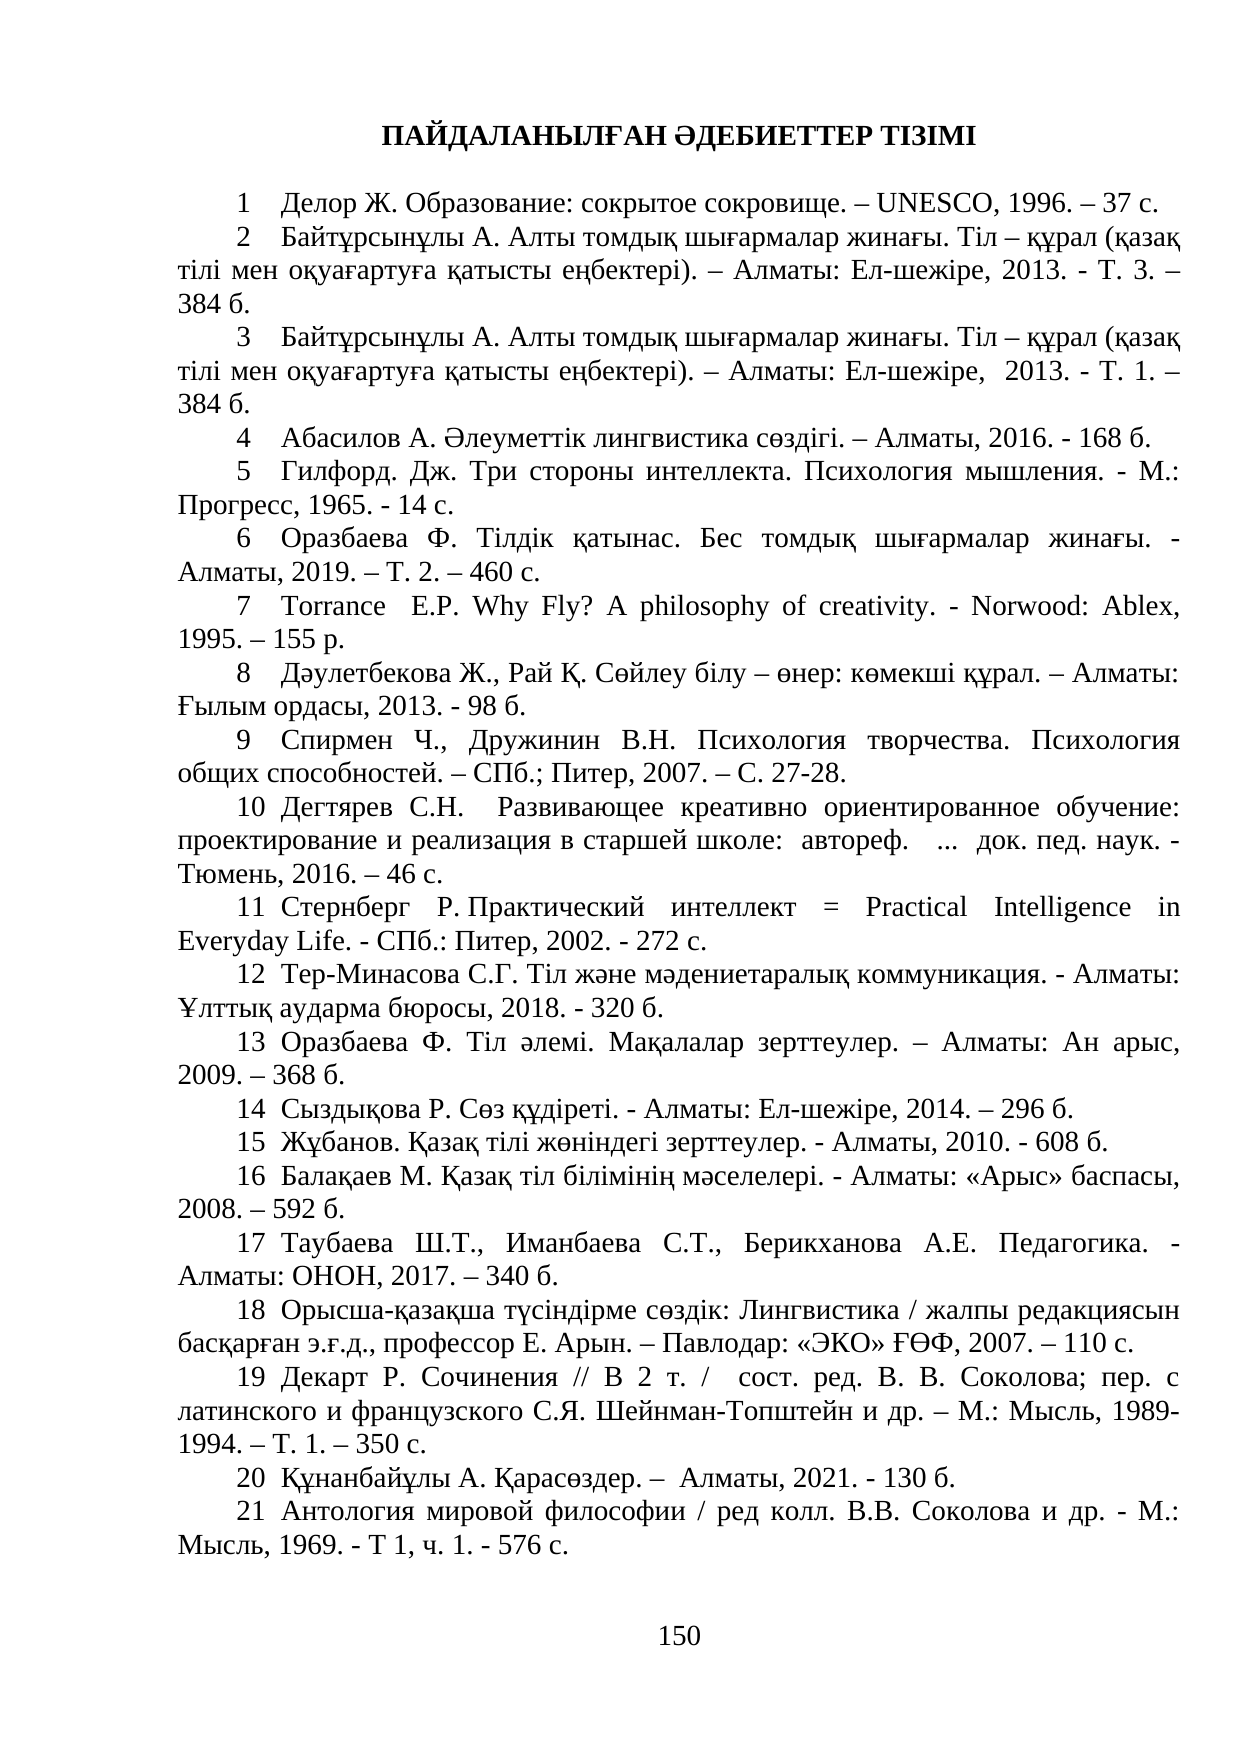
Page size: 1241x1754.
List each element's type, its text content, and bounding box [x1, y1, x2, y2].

list Орысша-қазақша түсіндірме сөздік: Лингвистика / жалпы редакциясын басқарған э.ғ.д., профессор Е. Арын. – Павлодар: «ЭКО» ҒӨФ, 2007. – 110 с. [177, 1292, 1181, 1359]
list Декарт Р. Сочинения // В 2 т. / сост. ред. В. В. Соколова; пер. с латинского и французского С.Я. Шейнман-Топштейн и др. – М.: Мысль, 1989-1994. – Т. 1. – 350 с. [177, 1359, 1181, 1460]
list Torrance E.P. Why Fly? A philosophy of creativity. - Norwood: Ablex, 1995. – 155 р. [177, 588, 1181, 655]
list Дегтярев С.Н. Развивающее креативно ориентированное обучение: проектирование и реализация в старшей школе: автореф. ... док. пед. наук. - Тюмень, 2016. – 46 с. [177, 789, 1181, 889]
list Құнанбайұлы А. Қарасөздер. – Алматы, 2021. - 130 б. [177, 1460, 1181, 1493]
list Делор Ж. Образование: сокрытое сокровище. – UNESCO, 1996. – 37 с. [177, 185, 1181, 219]
list Балақаев М. Қазақ тіл білімінің мәселелері. - Алматы: «Арыс» баспасы, 2008. – 592 б. [177, 1158, 1181, 1225]
list Дәулетбекова Ж., Рай Қ. Сөйлеу білу – өнер: көмекші құрал. – Алматы: Ғылым ордасы, 2013. - 98 б. [177, 655, 1181, 722]
list Стернберг Р. Практический интеллект = Practical Intelligence in Everyday Life. - СПб.: Питер, 2002. - 272 с. [177, 889, 1181, 957]
list Абасилов А. Әлеуметтік лингвистика сөздігі. – Алматы, 2016. - 168 б. [177, 420, 1181, 453]
list Спирмен Ч., Дружинин В.Н. Психология творчества. Психология общих способностей. – СПб.; Питер, 2007. – С. 27-28. [177, 722, 1181, 789]
list Байтұрсынұлы А. Алты томдық шығармалар жинағы. Тіл – құрал (қазақ тілі мен оқуағартуға қатысты еңбектері). – Алматы: Ел-шежіре, 2013. - Т. 1. –384 б. [177, 319, 1181, 420]
list Оразбаева Ф. Тілдік қатынас. Бес томдық шығармалар жинағы. -Алматы, 2019. – Т. 2. – 460 с. [177, 521, 1181, 588]
list Оразбаева Ф. Тіл әлемі. Мақалалар зерттеулер. – Алматы: Ан арыс, 2009. – 368 б. [177, 1024, 1181, 1091]
list Байтұрсынұлы А. Алты томдық шығармалар жинағы. Тіл – құрал (қазақ тілі мен оқуағартуға қатысты еңбектері). – Алматы: Ел-шежіре, 2013. - Т. 3. –384 б. [177, 219, 1181, 319]
text ПАЙДАЛАНЫЛҒАН ӘДЕБИЕТТЕР ТІЗІМІ [177, 118, 1181, 152]
list Гилфорд. Дж. Три стороны интеллекта. Психология мышления. - М.: Прогресс, 1965. - 14 с. [177, 453, 1181, 521]
list Таубаева Ш.Т., Иманбаева С.Т., Берикханова А.Е. Педагогика. - Алматы: ОНОН, 2017. – 340 б. [177, 1225, 1181, 1292]
list Антология мировой философии / ред колл. В.В. Соколова и др. - М.: Мысль, 1969. - Т 1, ч. 1. - 576 с. [177, 1493, 1181, 1560]
list Сыздықова Р. Сөз құдіреті. - Алматы: Ел-шежіре, 2014. – 296 б. [177, 1091, 1181, 1124]
list Жұбанов. Қазақ тілі жөніндегі зерттеулер. - Алматы, 2010. - 608 б. [177, 1124, 1181, 1158]
list Тер-Минасова С.Г. Тіл және мәдениетаралық коммуникация. - Алматы: Ұлттық аударма бюросы, 2018. - 320 б. [177, 957, 1181, 1024]
